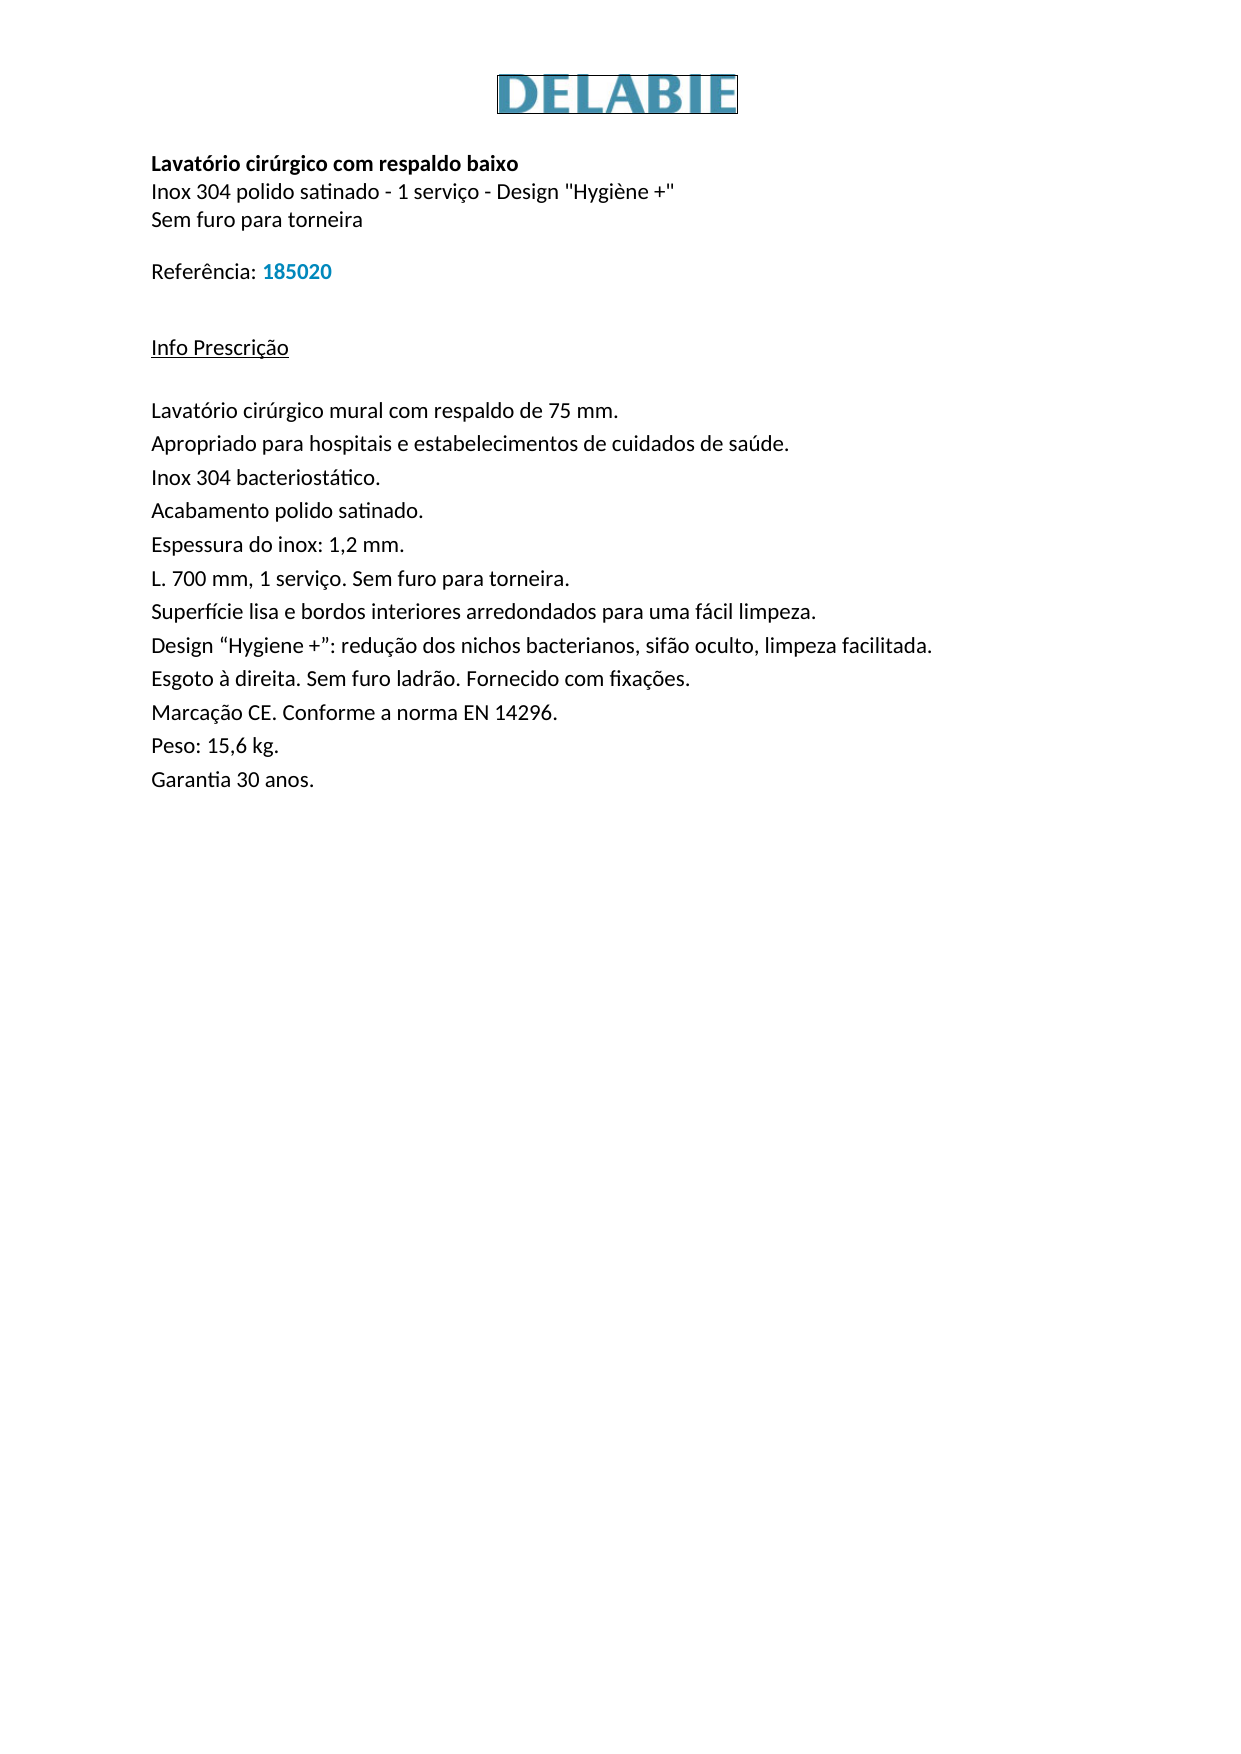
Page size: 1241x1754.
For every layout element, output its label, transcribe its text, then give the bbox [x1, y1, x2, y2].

text Referência: 185020 [151, 257, 1084, 285]
text Info Prescrição [151, 333, 1084, 361]
text Sem furo para torneira [151, 205, 1084, 233]
text Acabamento polido satinado. [151, 497, 1084, 525]
text Garantia 30 anos. [151, 765, 1084, 793]
text Inox 304 bacteriostático. [151, 463, 1084, 491]
text Lavatório cirúrgico mural com respaldo de 75 mm. [151, 396, 1084, 424]
text L. 700 mm, 1 serviço. Sem furo para torneira. [151, 564, 1084, 592]
text Esgoto à direita. Sem furo ladrão. Fornecido com fixações. [151, 664, 1084, 692]
text Peso: 15,6 kg. [151, 731, 1084, 759]
text Inox 304 polido satinado - 1 serviço - Design "Hygiène +" [151, 177, 1084, 205]
text Design “Hygiene +”: redução dos nichos bacterianos, sifão oculto, limpeza facilitada. [151, 631, 1084, 659]
text Lavatório cirúrgico com respaldo baixo [151, 149, 1084, 177]
text Superfície lisa e bordos interiores arredondados para uma fácil limpeza. [151, 597, 1084, 625]
text Espessura do inox: 1,2 mm. [151, 530, 1084, 558]
text Marcação CE. Conforme a norma EN 14296. [151, 698, 1084, 726]
picture [498, 76, 737, 113]
text Apropriado para hospitais e estabelecimentos de cuidados de saúde. [151, 429, 1084, 458]
